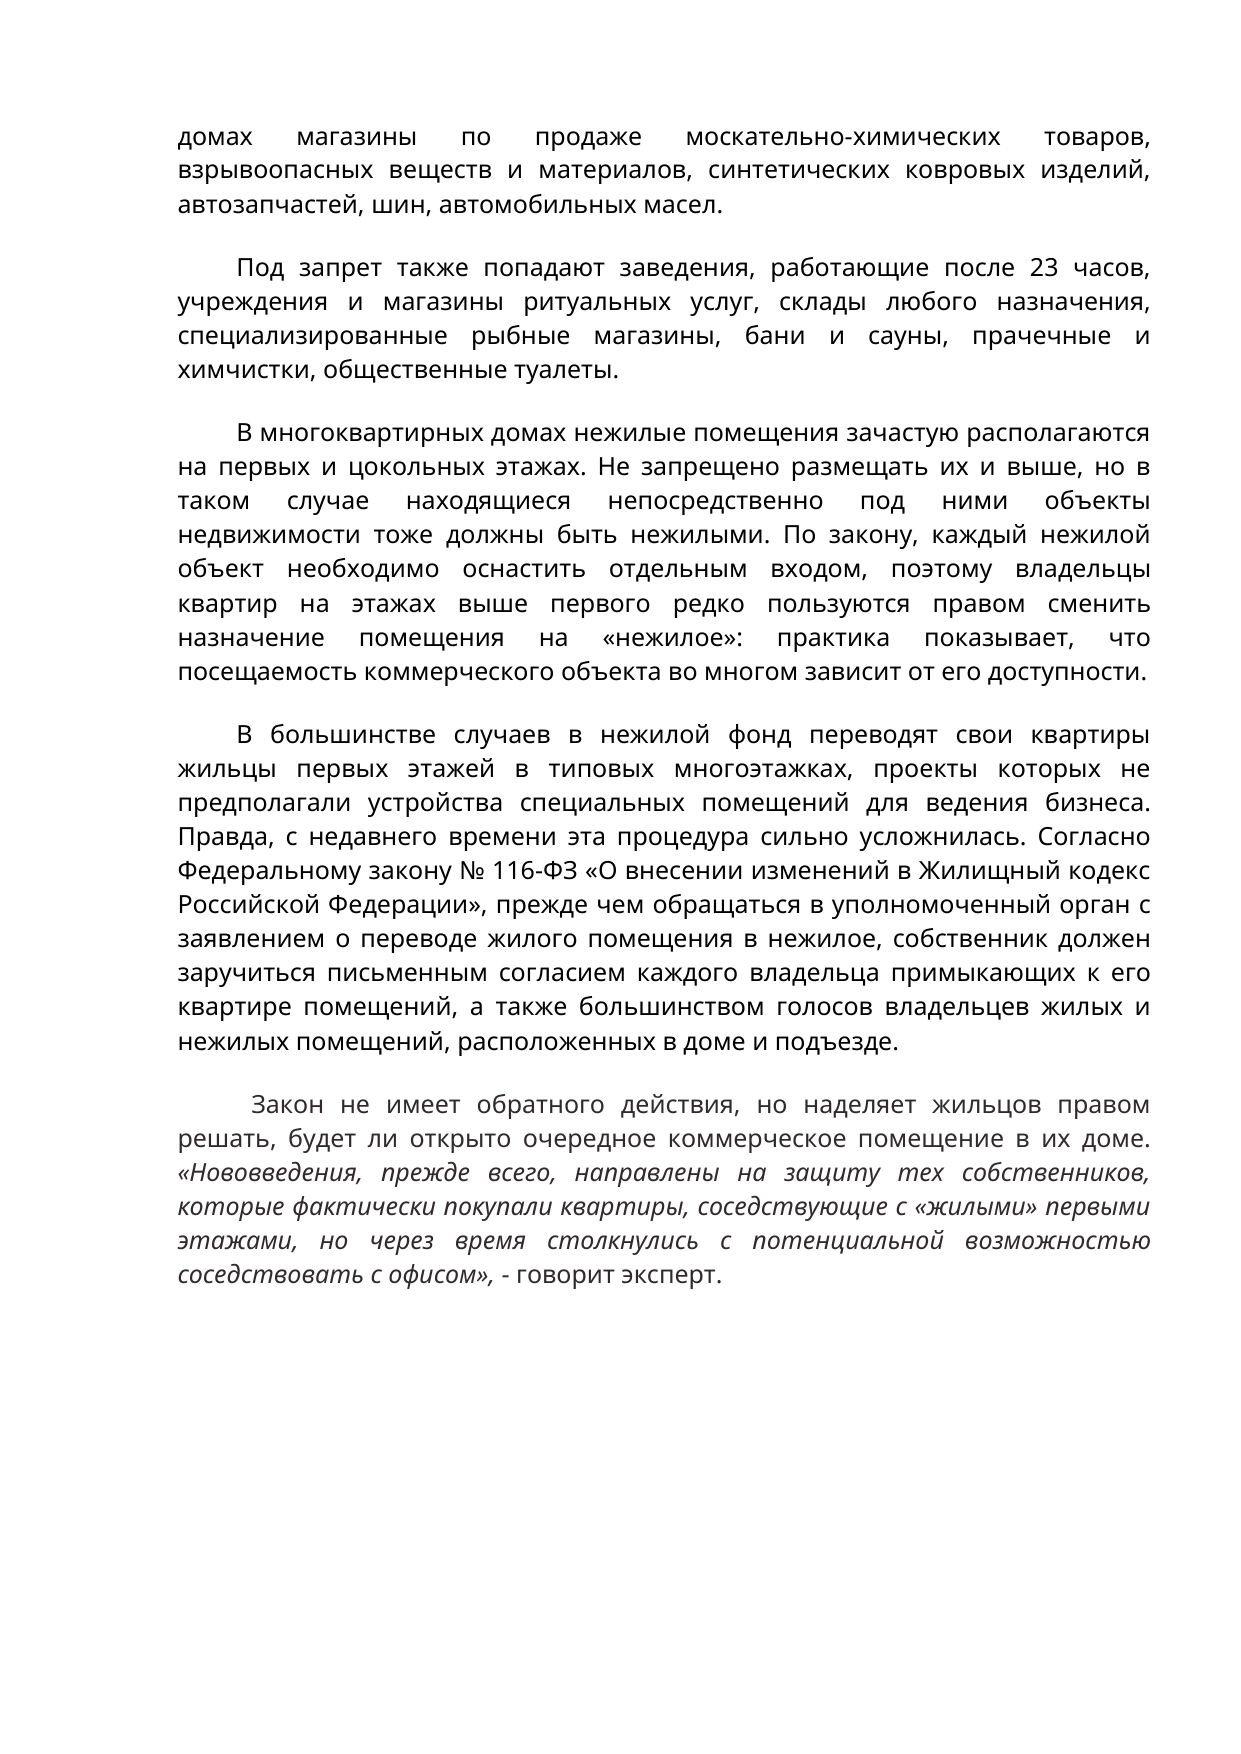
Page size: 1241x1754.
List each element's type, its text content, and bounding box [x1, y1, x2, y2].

text Закон не имеет обратного действия, но наделяет жильцов правом решать, будет ли открыто очередное коммерческое помещение в их доме. «Нововведения, прежде всего, направлены на защиту тех собственников, которые фактически покупали квартиры, соседствующие с «жилыми» первыми этажами, но через время столкнулись с потенциальной возможностью соседствовать с офисом», - говорит эксперт. [177, 1086, 1152, 1291]
text В многоквартирных домах нежилые помещения зачастую располагаются на первых и цокольных этажах. Не запрещено размещать их и выше, но в таком случае находящиеся непосредственно под ними объекты недвижимости тоже должны быть нежилыми. По закону, каждый нежилой объект необходимо оснастить отдельным входом, поэтому владельцы квартир на этажах выше первого редко пользуются правом сменить назначение помещения на «нежилое»: практика показывает, что посещаемость коммерческого объекта во многом зависит от его доступности. [177, 415, 1152, 687]
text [177, 118, 1152, 220]
text Под запрет также попадают заведения, работающие после 23 часов, учреждения и магазины ритуальных услуг, склады любого назначения, специализированные рыбные магазины, бани и сауны, прачечные и химчистки, общественные туалеты. [177, 249, 1152, 386]
text В большинстве случаев в нежилой фонд переводят свои квартиры жильцы первых этажей в типовых многоэтажках, проекты которых не предполагали устройства специальных помещений для ведения бизнеса. Правда, с недавнего времени эта процедура сильно усложнилась. Согласно Федеральному закону № 116-ФЗ «О внесении изменений в Жилищный кодекс Российской Федерации», прежде чем обращаться в уполномоченный орган с заявлением о переводе жилого помещения в нежилое, собственник должен заручиться письменным согласием каждого владельца примыкающих к его квартире помещений, а также большинством голосов владельцев жилых и нежилых помещений, расположенных в доме и подъезде. [177, 717, 1152, 1057]
